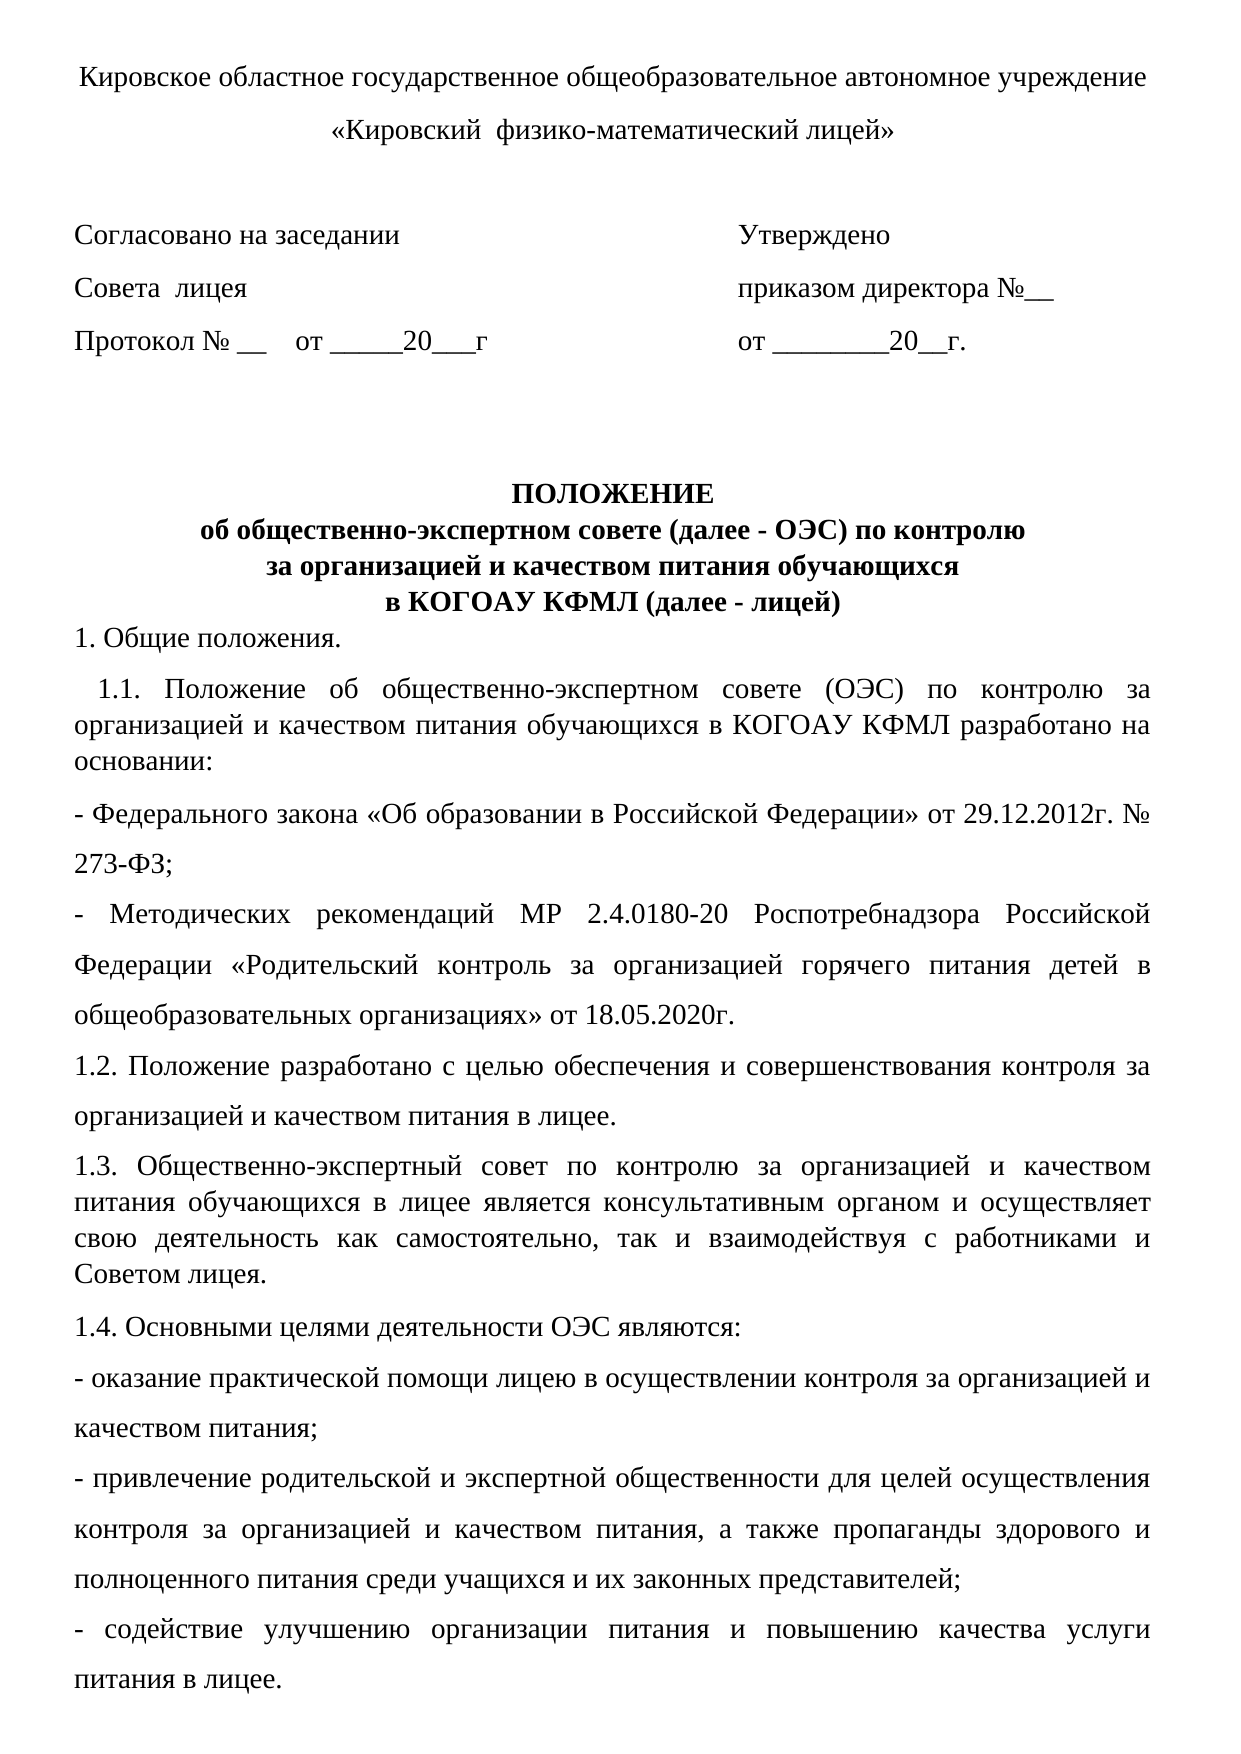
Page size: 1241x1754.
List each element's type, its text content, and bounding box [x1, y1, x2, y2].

text Протокол № __ от _____20___г от ________20__г. [74, 323, 1152, 357]
text 1. Общие положения. [74, 621, 1152, 654]
text Совета лицея приказом директора №__ [74, 270, 1152, 304]
text - привлечение родительской и экспертной общественности для целей осуществления контроля за организацией и качеством питания, а также пропаганды здорового и полноценного питания среди учащихся и их законных представителей; [74, 1460, 1152, 1594]
text 1.3. Общественно-экспертный совет по контролю за организацией и качеством питания обучающихся в лицее является консультативным органом и осуществляет свою деятельность как самостоятельно, так и взаимодействуя с работниками и Советом лицея. [74, 1148, 1152, 1290]
text за организацией и качеством питания обучающихся [74, 548, 1152, 582]
text - оказание практической помощи лицею в осуществлении контроля за организацией и качеством питания; [74, 1360, 1152, 1444]
text 1.1. Положение об общественно-экспертном совете (ОЭС) по контролю за организацией и качеством питания обучающихся в КОГОАУ КФМЛ разработано на основании: [74, 671, 1152, 777]
text - содействие улучшению организации питания и повышению качества услуги питания в лицее. [74, 1611, 1152, 1695]
text Согласовано на заседании Утверждено [74, 217, 1152, 251]
text об общественно-экспертном совете (далее - ОЭС) по контролю [74, 512, 1152, 546]
text ПОЛОЖЕНИЕ [74, 476, 1152, 509]
text - Федерального закона «Об образовании в Российской Федерации» от 29.12.2012г. № 273-ФЗ; [74, 796, 1152, 880]
text 1.2. Положение разработано с целью обеспечения и совершенствования контроля за организацией и качеством питания в лицее. [74, 1048, 1152, 1131]
text - Методических рекомендаций МР 2.4.0180-20 Роспотребнадзора Российской Федерации «Родительский контроль за организацией горячего питания детей в общеобразовательных организациях» от 18.05.2020г. [74, 897, 1152, 1031]
text в КОГОАУ КФМЛ (далее - лицей) [74, 584, 1152, 618]
text Кировское областное государственное общеобразовательное автономное учреждение [74, 59, 1152, 93]
text «Кировский физико-математический лицей» [74, 112, 1152, 145]
text 1.4. Основными целями деятельности ОЭС являются: [74, 1309, 1152, 1343]
